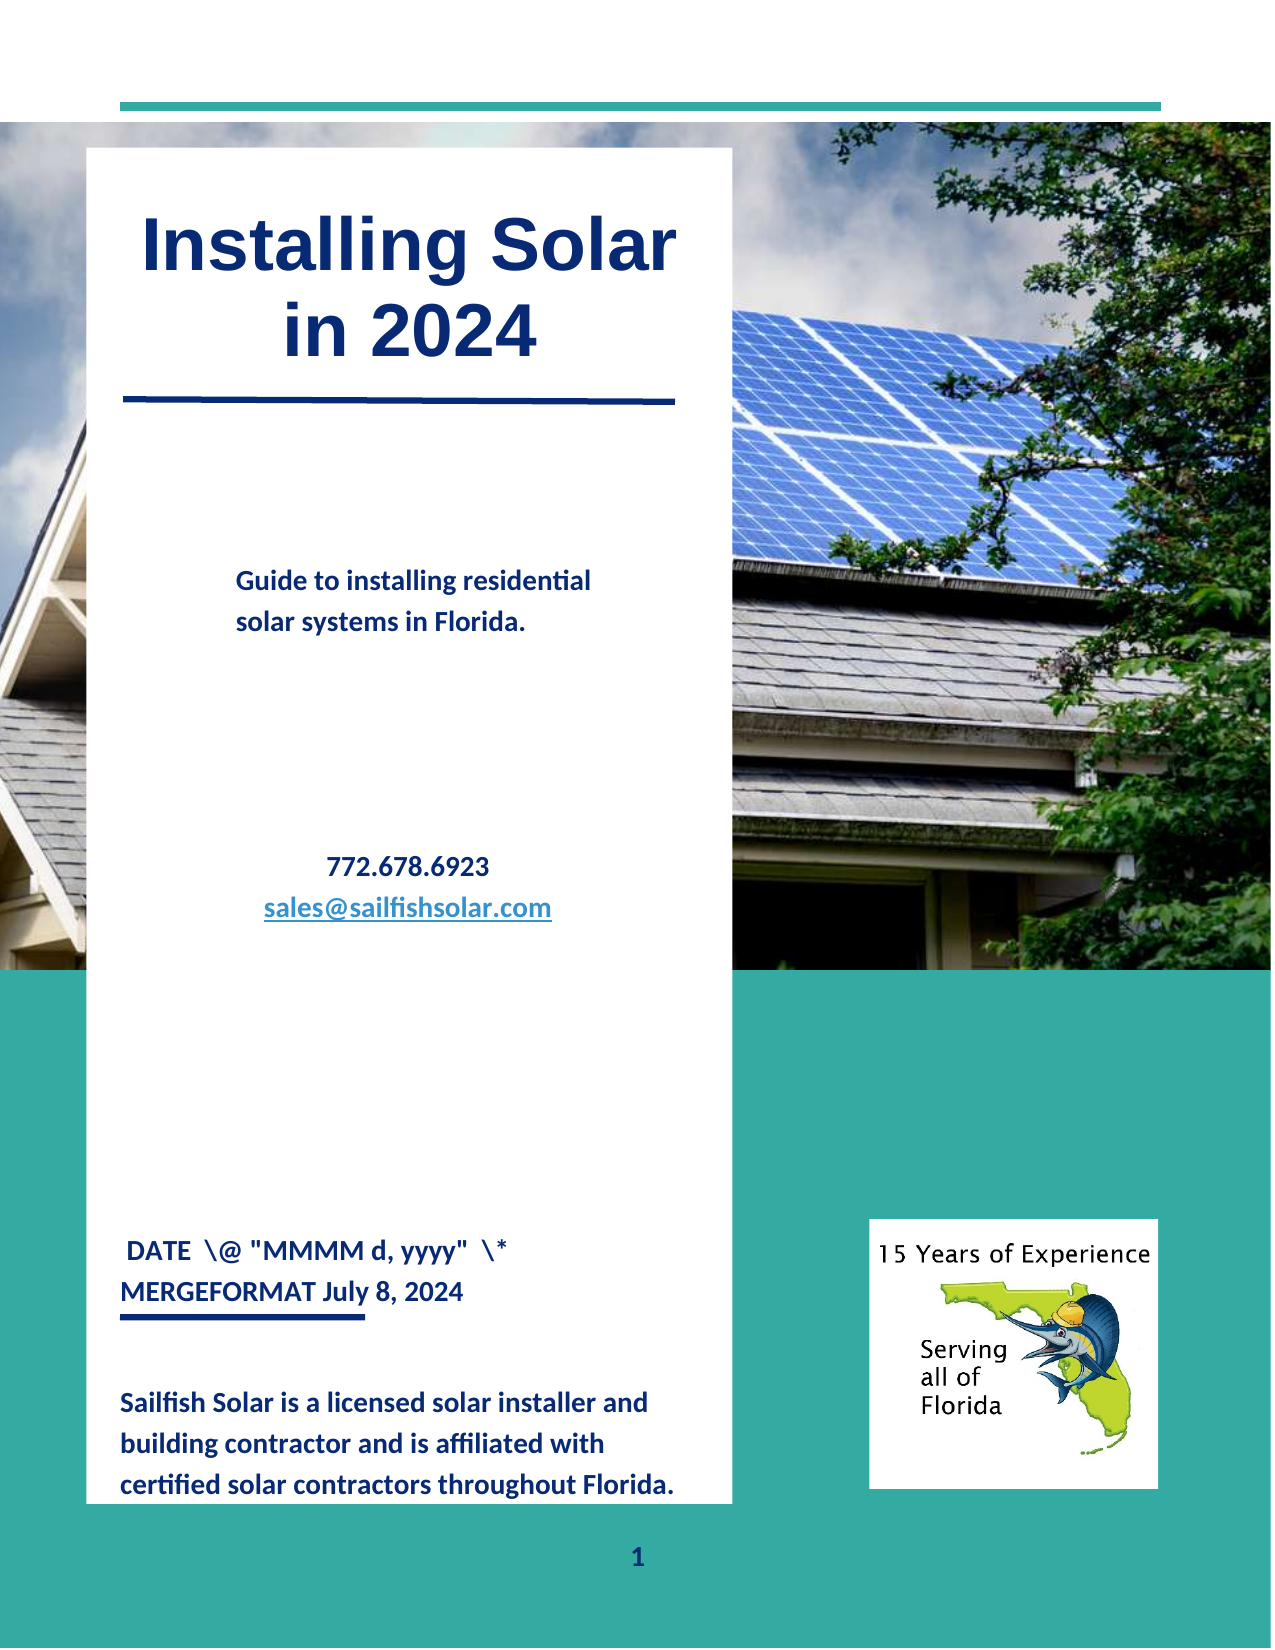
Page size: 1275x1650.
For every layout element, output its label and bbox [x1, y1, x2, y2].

table_cell [120, 437, 701, 1232]
picture [0, 122, 1271, 970]
table_header [120, 192, 701, 437]
picture [869, 1219, 1159, 1489]
table_cell [120, 1232, 701, 1521]
